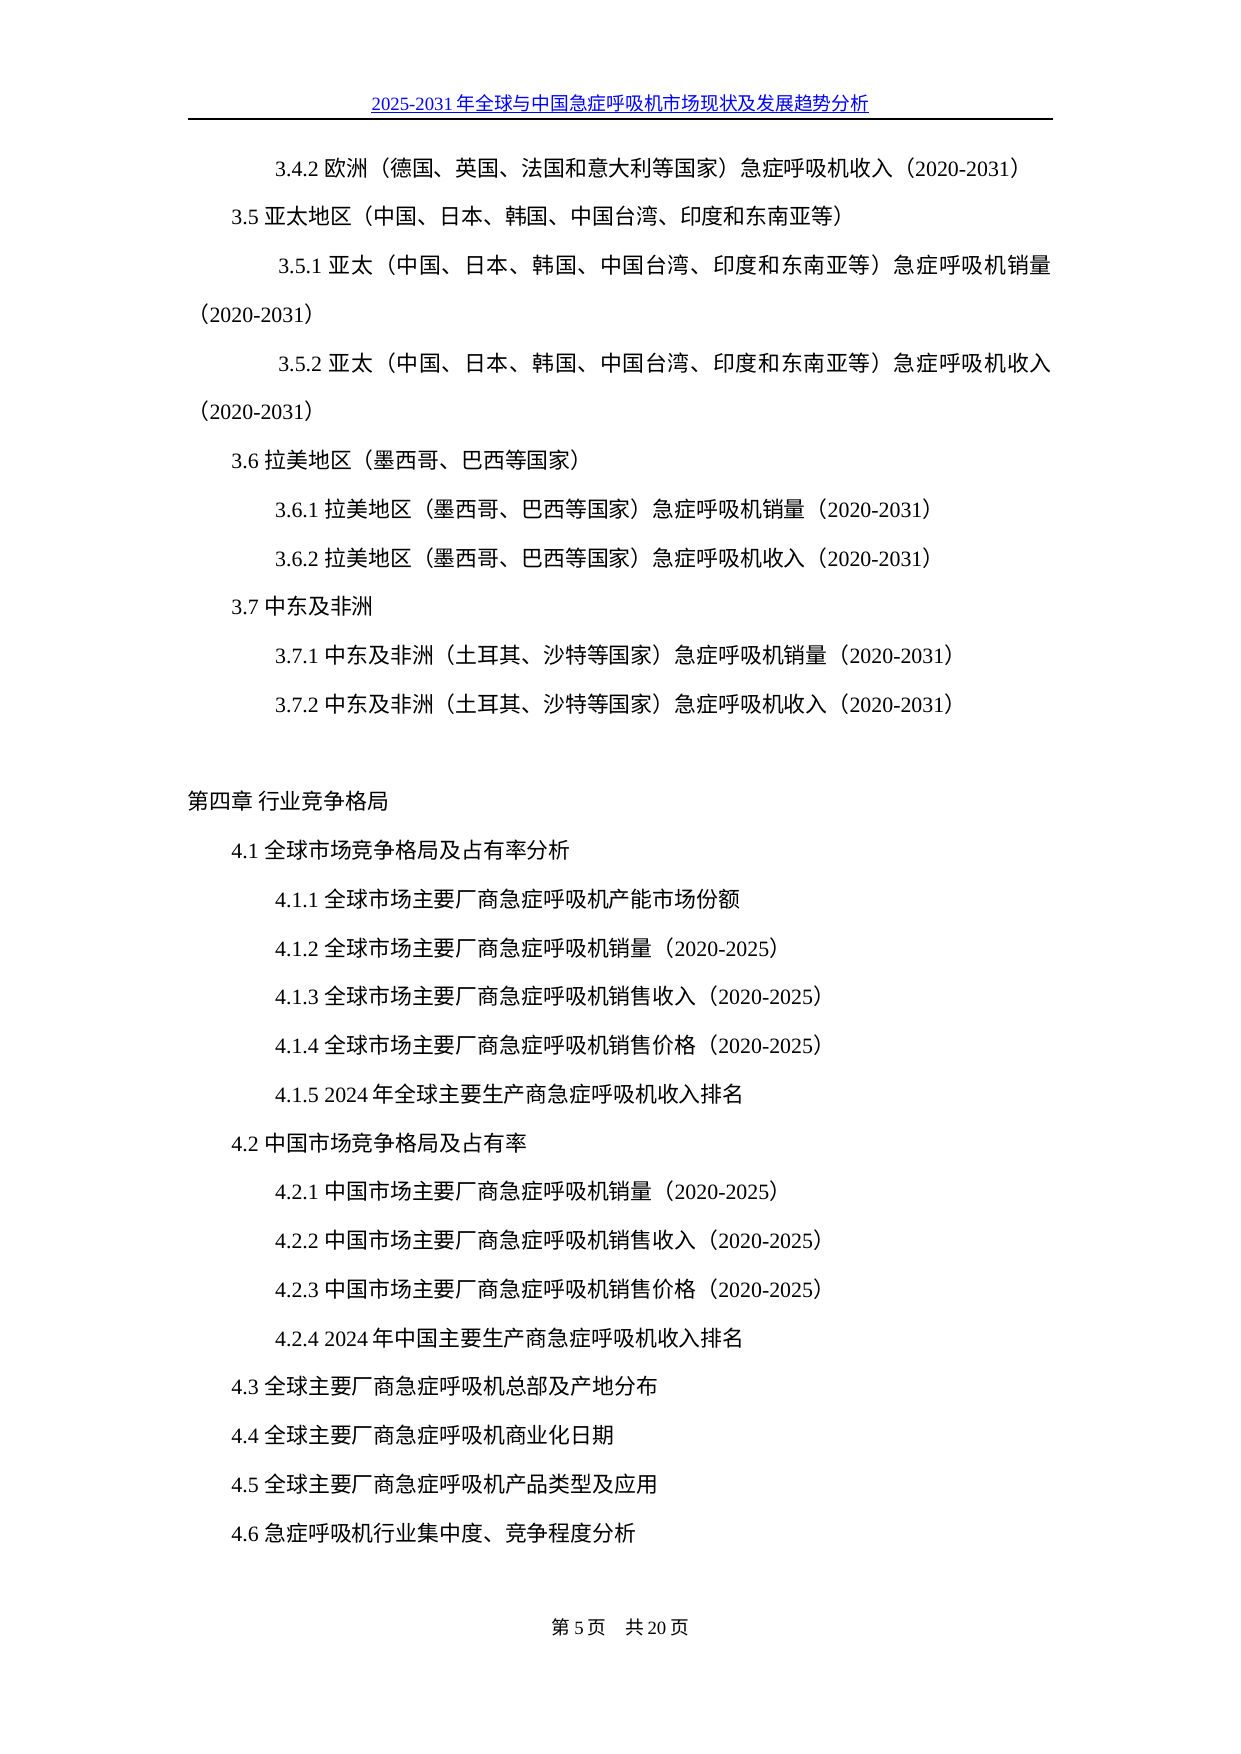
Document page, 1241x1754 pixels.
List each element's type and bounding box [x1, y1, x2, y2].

text [187, 150, 1053, 1548]
